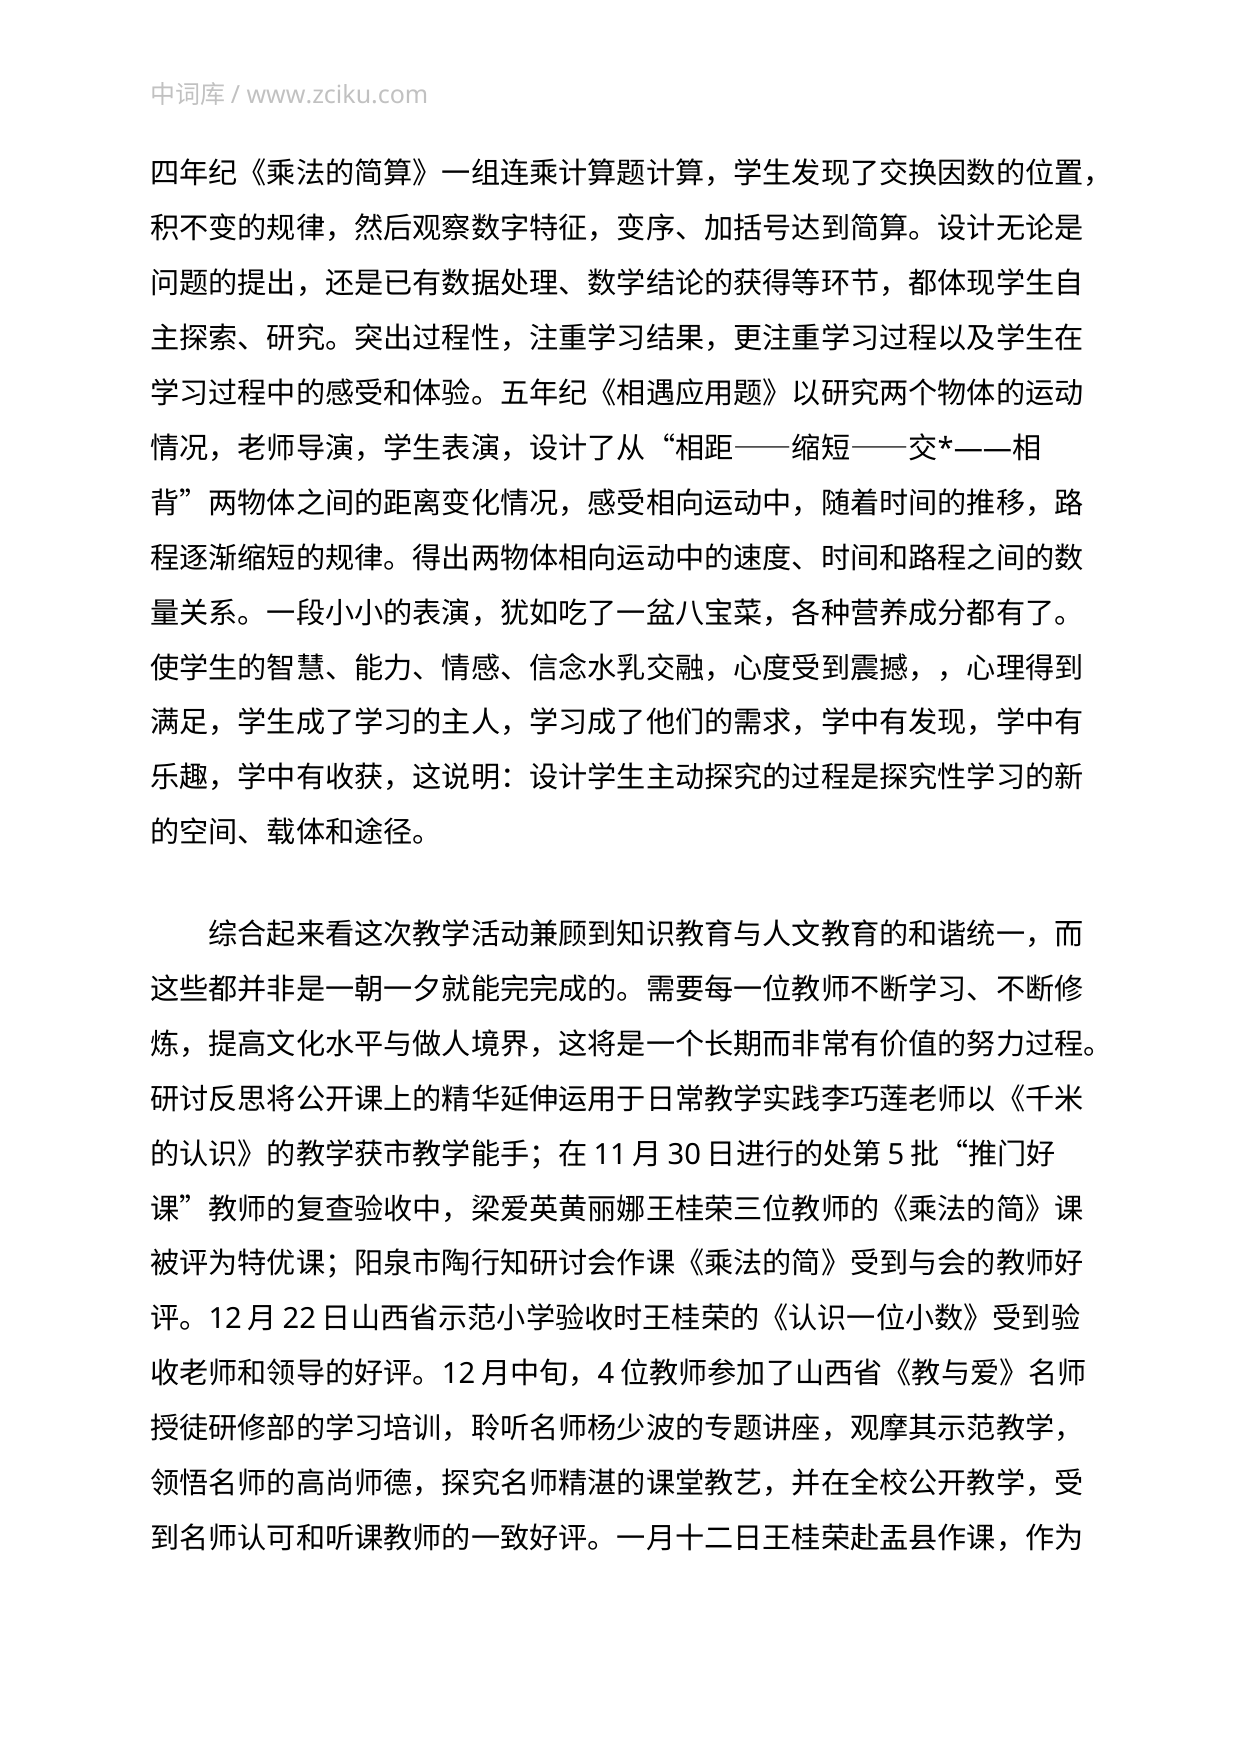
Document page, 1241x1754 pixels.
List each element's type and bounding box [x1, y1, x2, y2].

text [150, 911, 1090, 1557]
text [150, 150, 1090, 851]
